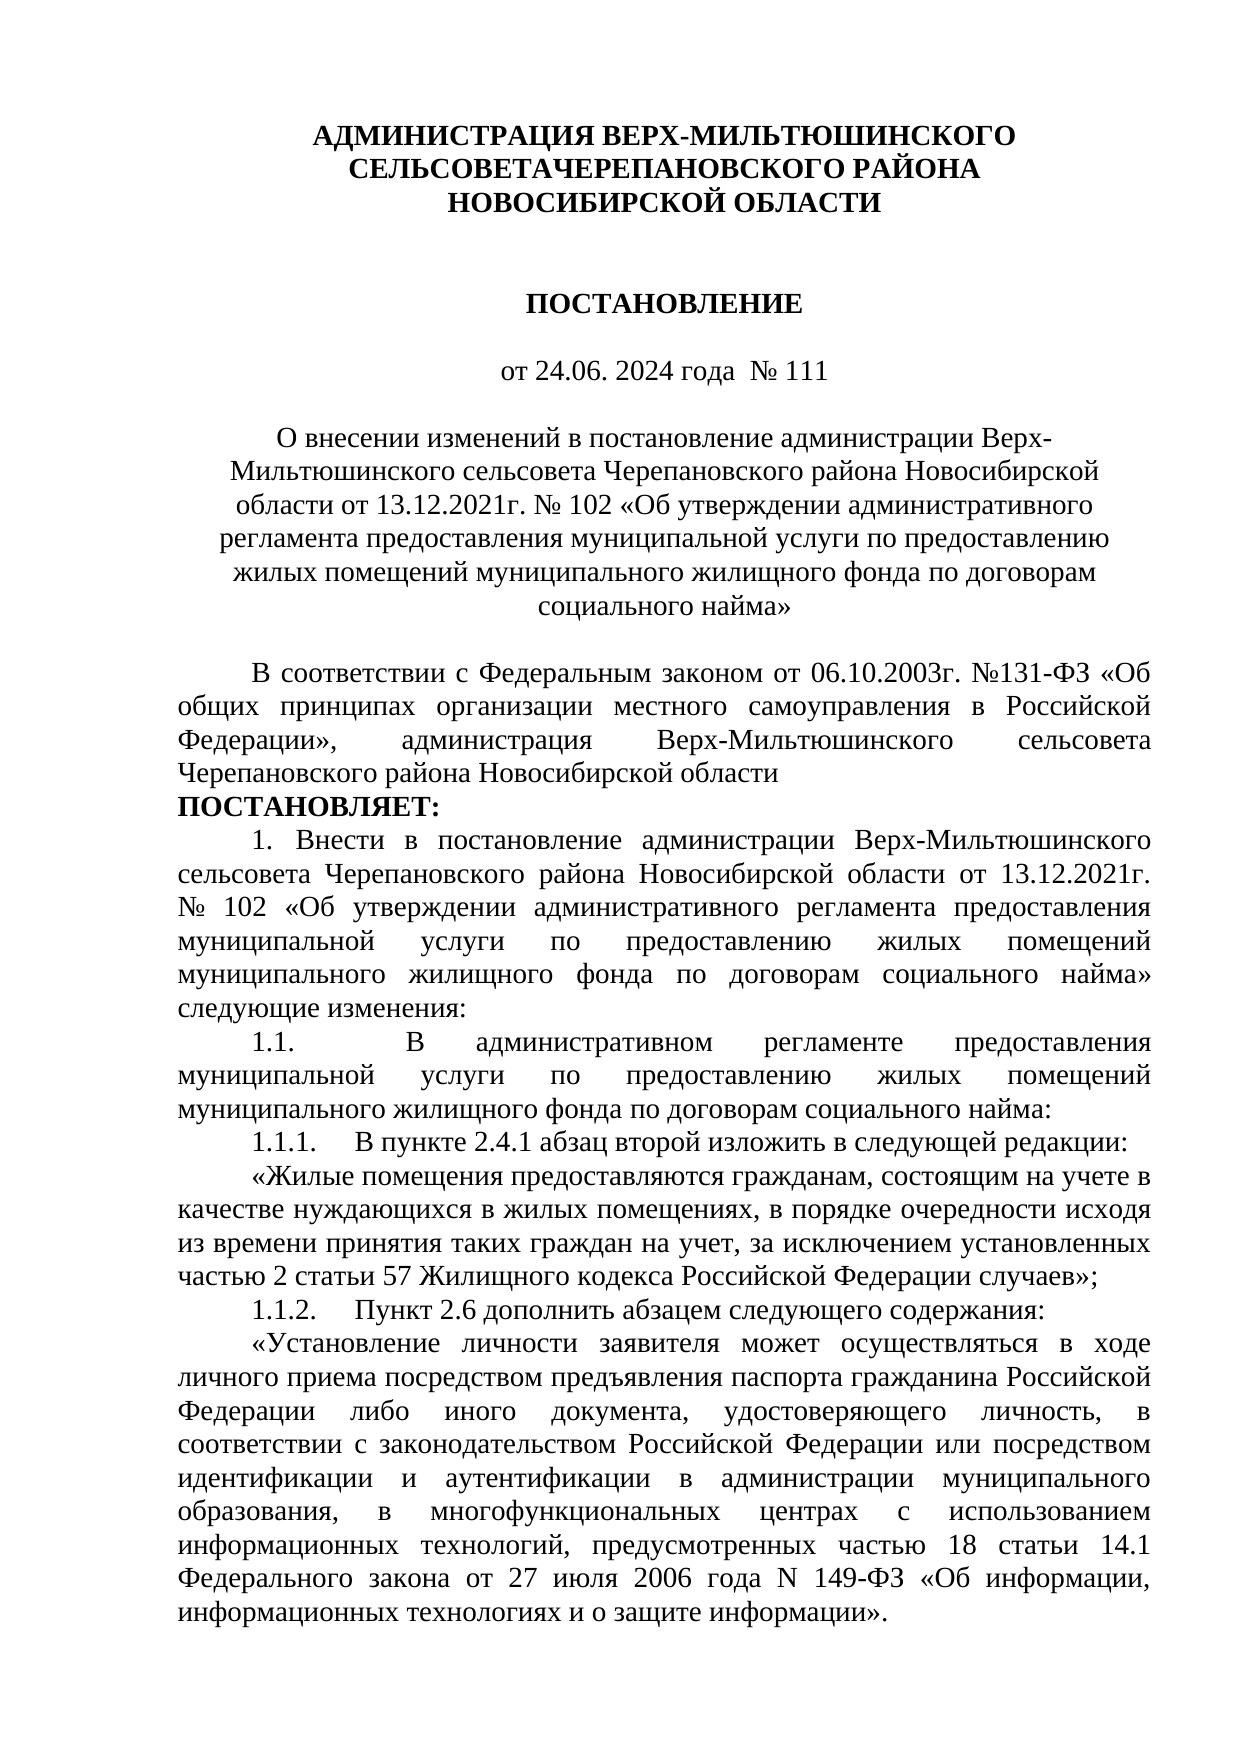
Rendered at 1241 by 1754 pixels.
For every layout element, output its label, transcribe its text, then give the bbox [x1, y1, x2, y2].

text от 24.06. 2024 года № 111 [177, 353, 1152, 386]
text В соответствии с Федеральным законом от 06.10.2003г. №131-ФЗ «Об общих принципах организации местного самоуправления в Российской Федерации», администрация Верх-Мильтюшинского сельсовета Черепановского района Новосибирской области [177, 655, 1152, 789]
list В административном регламенте предоставления муниципальной услуги по предоставлению жилых помещений муниципального жилищного фонда по договорам социального найма: [177, 1024, 1152, 1124]
list Внести в постановление администрации Верх-Мильтюшинского сельсовета Черепановского района Новосибирской области от 13.12.2021г. № 102 «Об утверждении административного регламента предоставления муниципальной услуги по предоставлению жилых помещений муниципального жилищного фонда по договорам социального найма» следующие изменения: [177, 822, 1152, 1024]
text ПОСТАНОВЛЕНИЕ [177, 286, 1152, 319]
text НОВОСИБИРСКОЙ ОБЛАСТИ [177, 185, 1152, 219]
text ПОСТАНОВЛЯЕТ: [177, 789, 1152, 822]
text О внесении изменений в постановление администрации Верх-Мильтюшинского сельсовета Черепановского района Новосибирской области от 13.12.2021г. № 102 «Об утверждении административного регламента предоставления муниципальной услуги по предоставлению жилых помещений муниципального жилищного фонда по договорам социального найма» [177, 420, 1152, 621]
list В пункте 2.4.1 абзац второй изложить в следующей редакции: [177, 1124, 1152, 1158]
list Пункт 2.6 дополнить абзацем следующего содержания: [177, 1292, 1152, 1326]
list «Жилые помещения предоставляются гражданам, состоящим на учете в качестве нуждающихся в жилых помещениях, в порядке очередности исходя из времени принятия таких граждан на учет, за исключением установленных частью 2 статьи 57 Жилищного кодекса Российской Федерации случаев»; [177, 1158, 1152, 1292]
text АДМИНИСТРАЦИЯ ВЕРХ-МИЛЬТЮШИНСКОГО СЕЛЬСОВЕТАЧЕРЕПАНОВСКОГО РАЙОНА [177, 118, 1152, 185]
list «Установление личности заявителя может осуществляться в ходе личного приема посредством предъявления паспорта гражданина Российской Федерации либо иного документа, удостоверяющего личность, в соответствии с законодательством Российской Федерации или посредством идентификации и аутентификации в администрации муниципального образования, в многофункциональных центрах с использованием информационных технологий, предусмотренных частью 18 статьи 14.1 Федерального закона от 27 июля 2006 года N 149-ФЗ «Об информации, информационных технологиях и о защите информации». [177, 1326, 1152, 1627]
